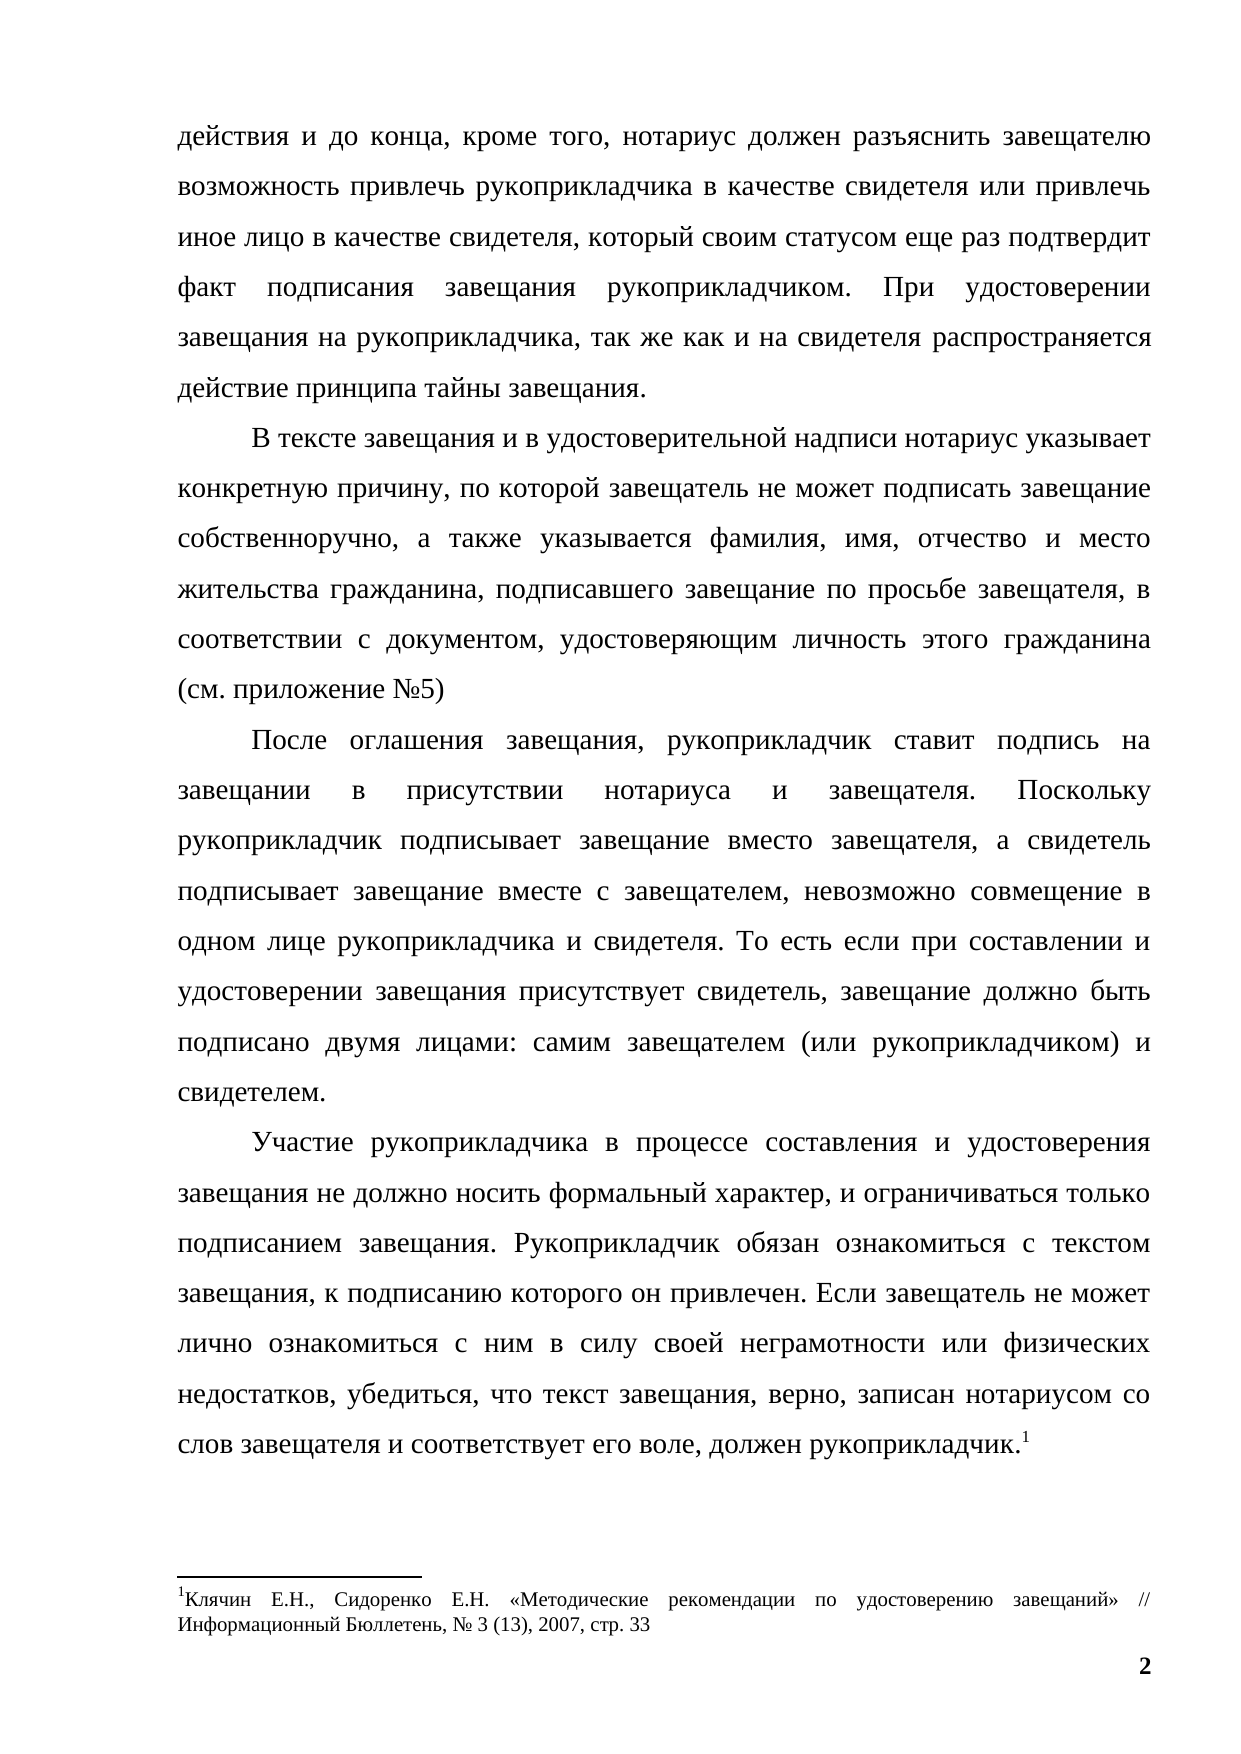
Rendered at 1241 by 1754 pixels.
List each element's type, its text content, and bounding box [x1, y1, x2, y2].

text После оглашения завещания, рукоприкладчик ставит подпись на завещании в присутствии нотариуса и завещателя. Поскольку рукоприкладчик подписывает завещание вместо завещателя, а свидетель подписывает завещание вместе с завещателем, невозможно совмещение в одном лице рукоприкладчика и свидетеля. То есть если при составлении и удостоверении завещания присутствует свидетель, завещание должно быть подписано двумя лицами: самим завещателем (или рукоприкладчиком) и свидетелем. [177, 722, 1152, 1108]
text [177, 118, 1152, 403]
text В тексте завещания и в удостоверительной надписи нотариус указывает конкретную причину, по которой завещатель не может подписать завещание собственноручно, а также указывается фамилия, имя, отчество и место жительства гражданина, подписавшего завещание по просьбе завещателя, в соответствии с документом, удостоверяющим личность этого гражданина (см. приложение №5) [177, 420, 1152, 705]
text Участие рукоприкладчика в процессе составления и удостоверения завещания не должно носить формальный характер, и ограничиваться только подписанием завещания. Рукоприкладчик обязан ознакомиться с текстом завещания, к подписанию которого он привлечен. Если завещатель не может лично ознакомиться с ним в силу своей неграмотности или физических недостатков, убедиться, что текст завещания, верно, записан нотариусом со слов завещателя и соответствует его воле, должен рукоприкладчик. [177, 1124, 1152, 1460]
